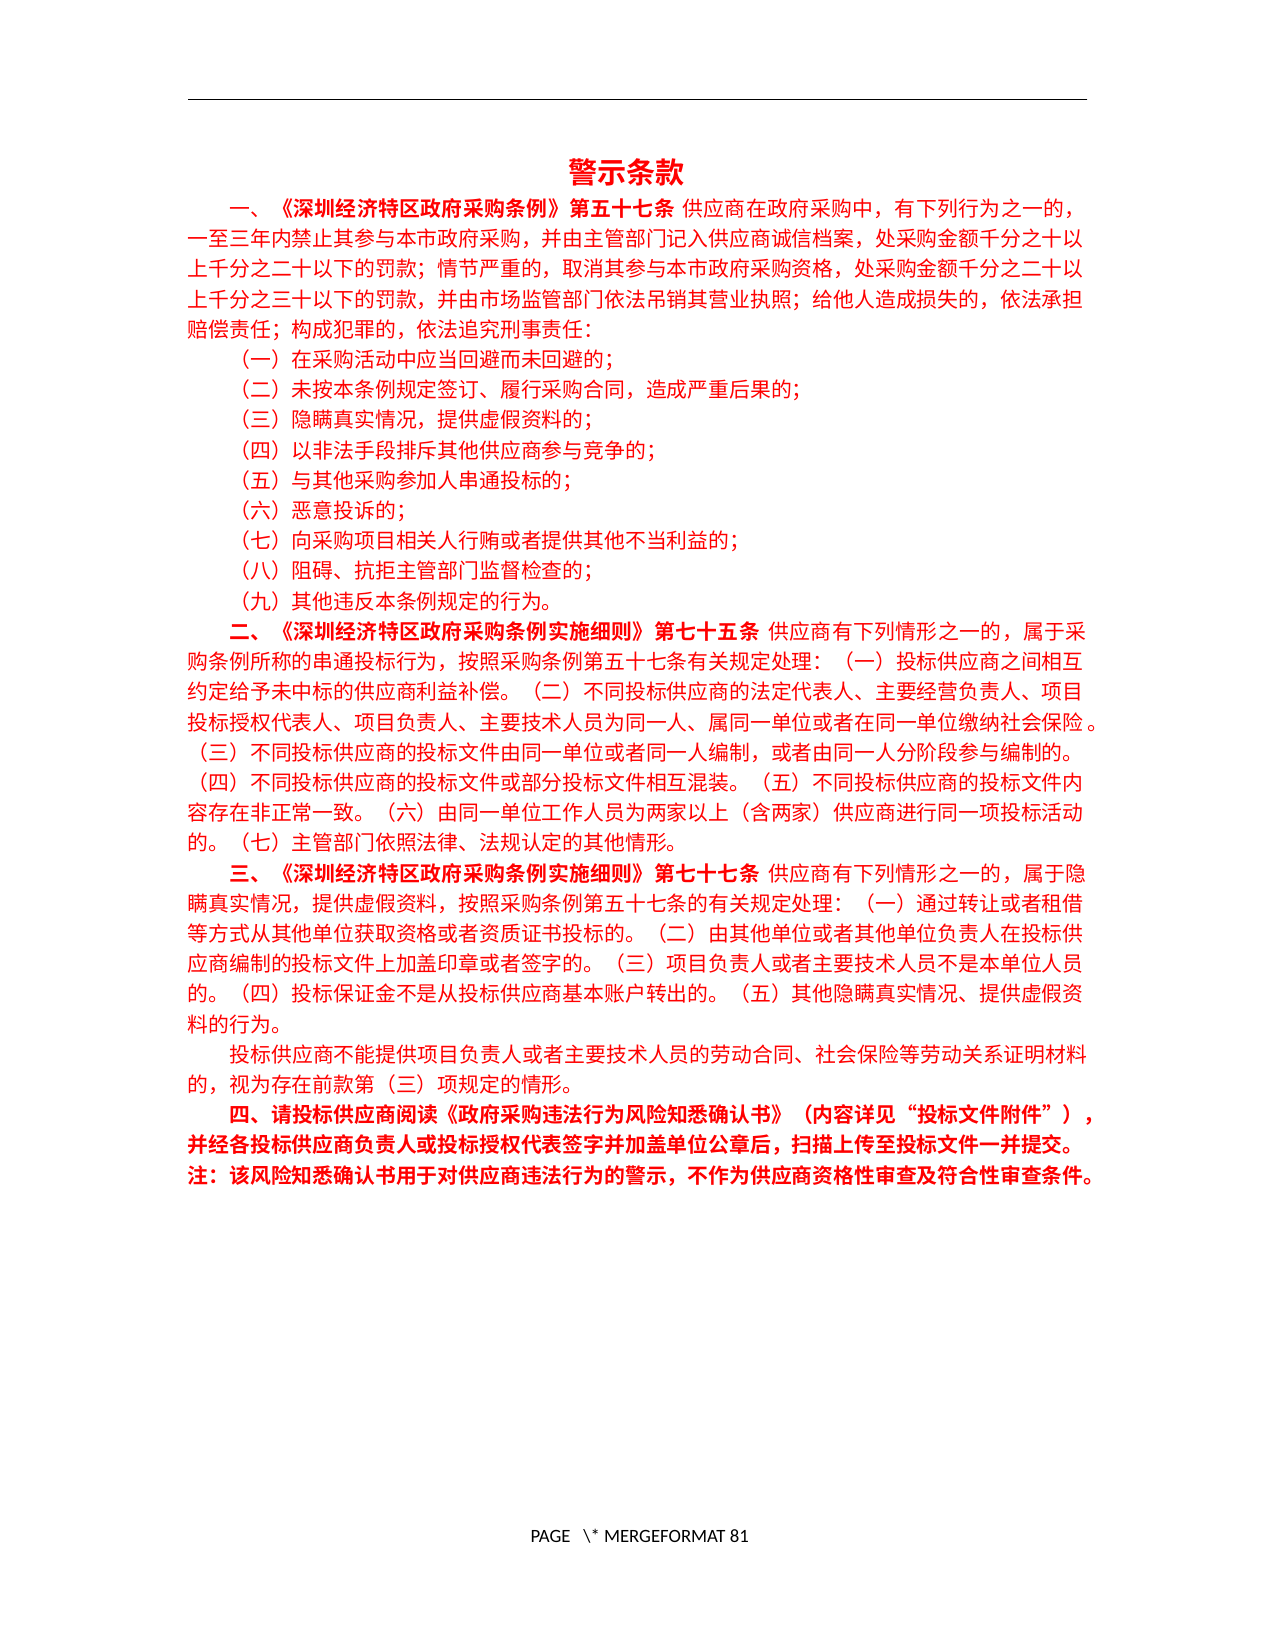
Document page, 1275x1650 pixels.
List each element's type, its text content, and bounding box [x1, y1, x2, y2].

text （二）未按本条例规定签订、履行采购合同，造成严重后果的； [187, 373, 1087, 404]
text 四、请投标供应商阅读《政府采购违法行为风险知悉确认书》（内容详见“投标文件附件”），并经各投标供应商负责人或投标授权代表签字并加盖单位公章后，扫描上传至投标文件一并提交。注：该风险知悉确认书用于对供应商违法行为的警示，不作为供应商资格性审查及符合性审查条件。 [187, 1098, 1087, 1189]
text （六）恶意投诉的； [187, 494, 1087, 524]
text （三）隐瞒真实情况，提供虚假资料的； [187, 404, 1087, 434]
text （九）其他违反本条例规定的行为。 [187, 585, 1087, 615]
text （七）向采购项目相关人行贿或者提供其他不当利益的； [187, 524, 1087, 555]
text （八）阻碍、抗拒主管部门监督检查的； [187, 555, 1087, 585]
text （一）在采购活动中应当回避而未回避的； [187, 343, 1087, 373]
text 三、《深圳经济特区政府采购条例实施细则》第七十七条 供应商有下列情形之一的，属于隐瞒真实情况，提供虚假资料，按照采购条例第五十七条的有关规定处理：（一）通过转让或者租借等方式从其他单位获取资格或者资质证书投标的。（二）由其他单位或者其他单位负责人在投标供应商编制的投标文件上加盖印章或者签字的。（三）项目负责人或者主要技术人员不是本单位人员的。（四）投标保证金不是从投标供应商基本账户转出的。（五）其他隐瞒真实情况、提供虚假资料的行为。 [187, 857, 1087, 1038]
text 投标供应商不能提供项目负责人或者主要技术人员的劳动合同、社会保险等劳动关系证明材料的，视为存在前款第（三）项规定的情形。 [187, 1038, 1087, 1098]
text （四）以非法手段排斥其他供应商参与竞争的； [187, 434, 1087, 464]
text 一、《深圳经济特区政府采购条例》第五十七条 供应商在政府采购中，有下列行为之一的，一至三年内禁止其参与本市政府采购，并由主管部门记入供应商诚信档案，处采购金额千分之十以上千分之二十以下的罚款；情节严重的，取消其参与本市政府采购资格，处采购金额千分之二十以上千分之三十以下的罚款，并由市场监管部门依法吊销其营业执照；给他人造成损失的，依法承担赔偿责任；构成犯罪的，依法追究刑事责任： [187, 192, 1087, 343]
text 二、《深圳经济特区政府采购条例实施细则》第七十五条 供应商有下列情形之一的，属于采购条例所称的串通投标行为，按照采购条例第五十七条有关规定处理：（一）投标供应商之间相互约定给予未中标的供应商利益补偿。（二）不同投标供应商的法定代表人、主要经营负责人、项目投标授权代表人、项目负责人、主要技术人员为同一人、属同一单位或者在同一单位缴纳社会保险。（三）不同投标供应商的投标文件由同一单位或者同一人编制，或者由同一人分阶段参与编制的。（四）不同投标供应商的投标文件或部分投标文件相互混装。（五）不同投标供应商的投标文件内容存在非正常一致。（六）由同一单位工作人员为两家以上（含两家）供应商进行同一项投标活动的。（七）主管部门依照法律、法规认定的其他情形。 [187, 615, 1087, 857]
text 警示条款 [187, 150, 1087, 192]
text （五）与其他采购参加人串通投标的； [187, 464, 1087, 494]
